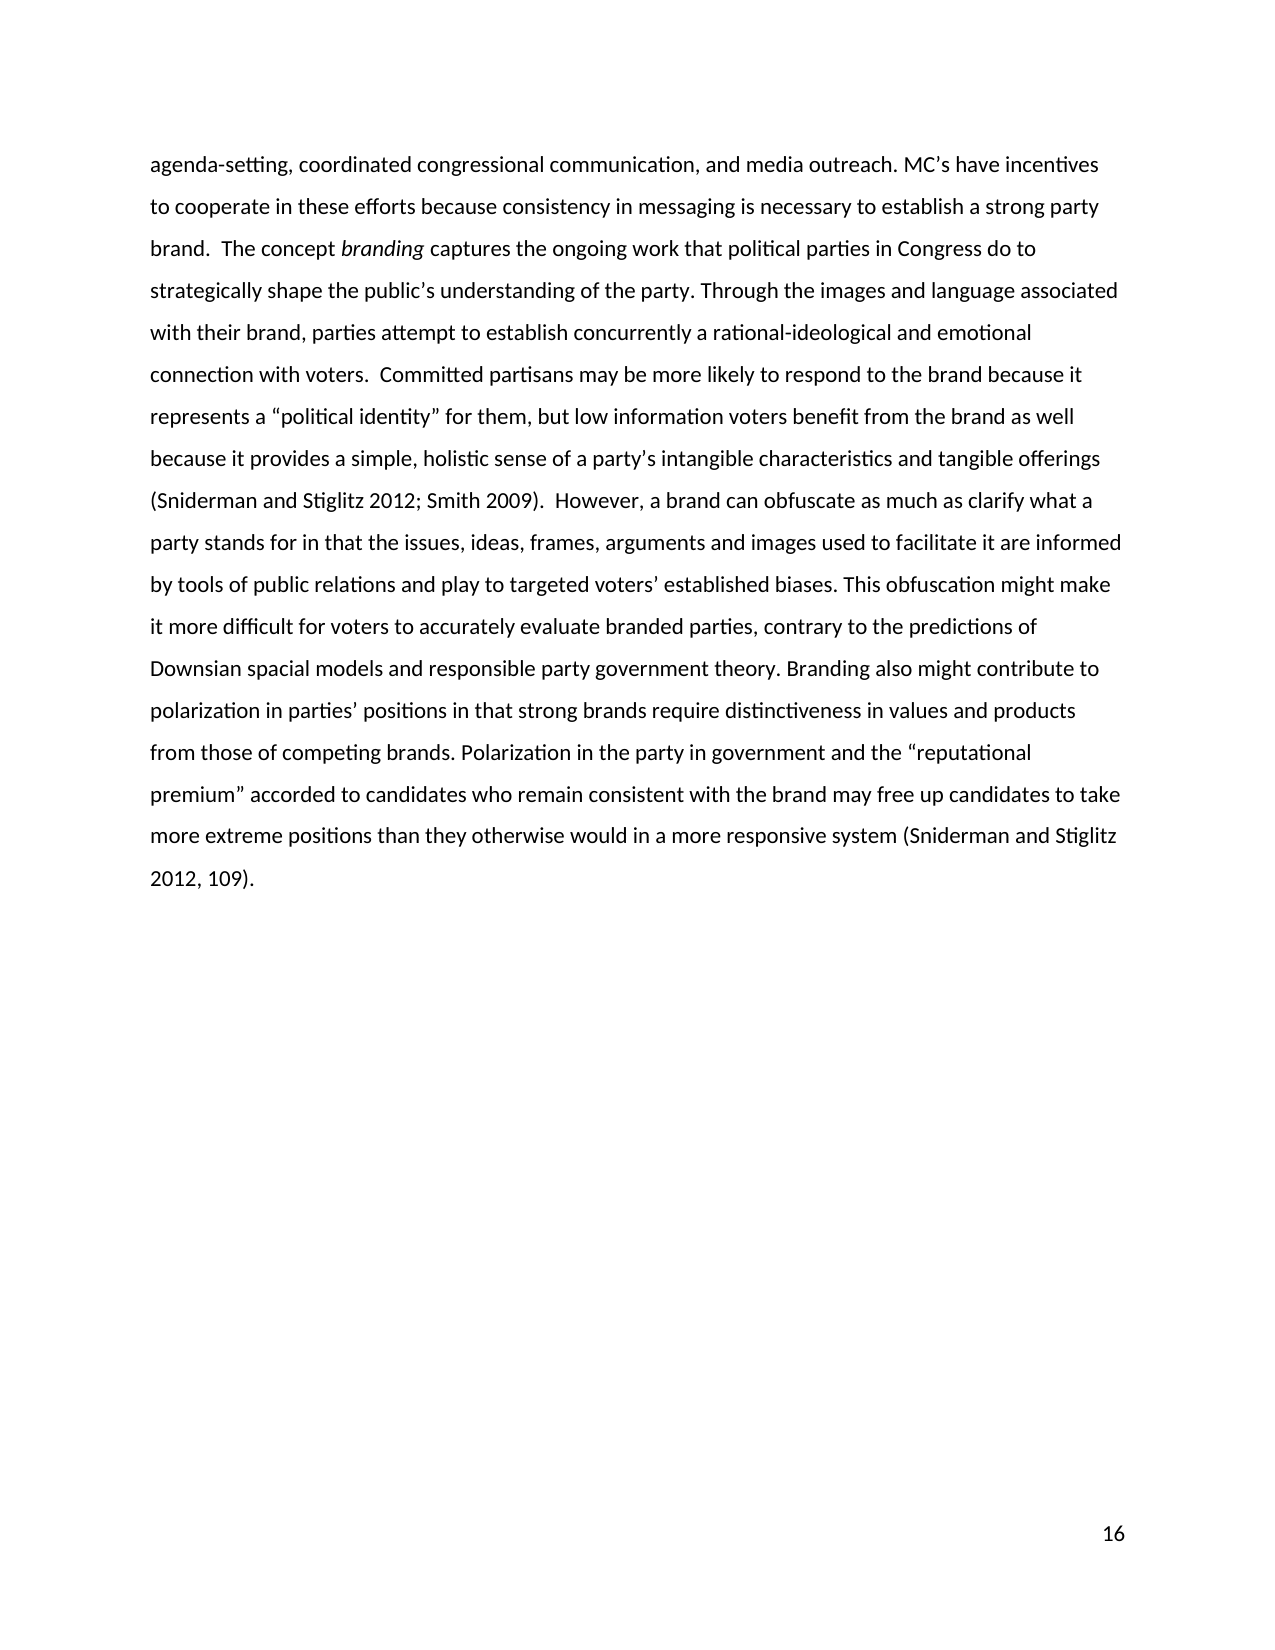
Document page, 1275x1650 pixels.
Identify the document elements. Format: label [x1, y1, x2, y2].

text [150, 150, 1125, 892]
